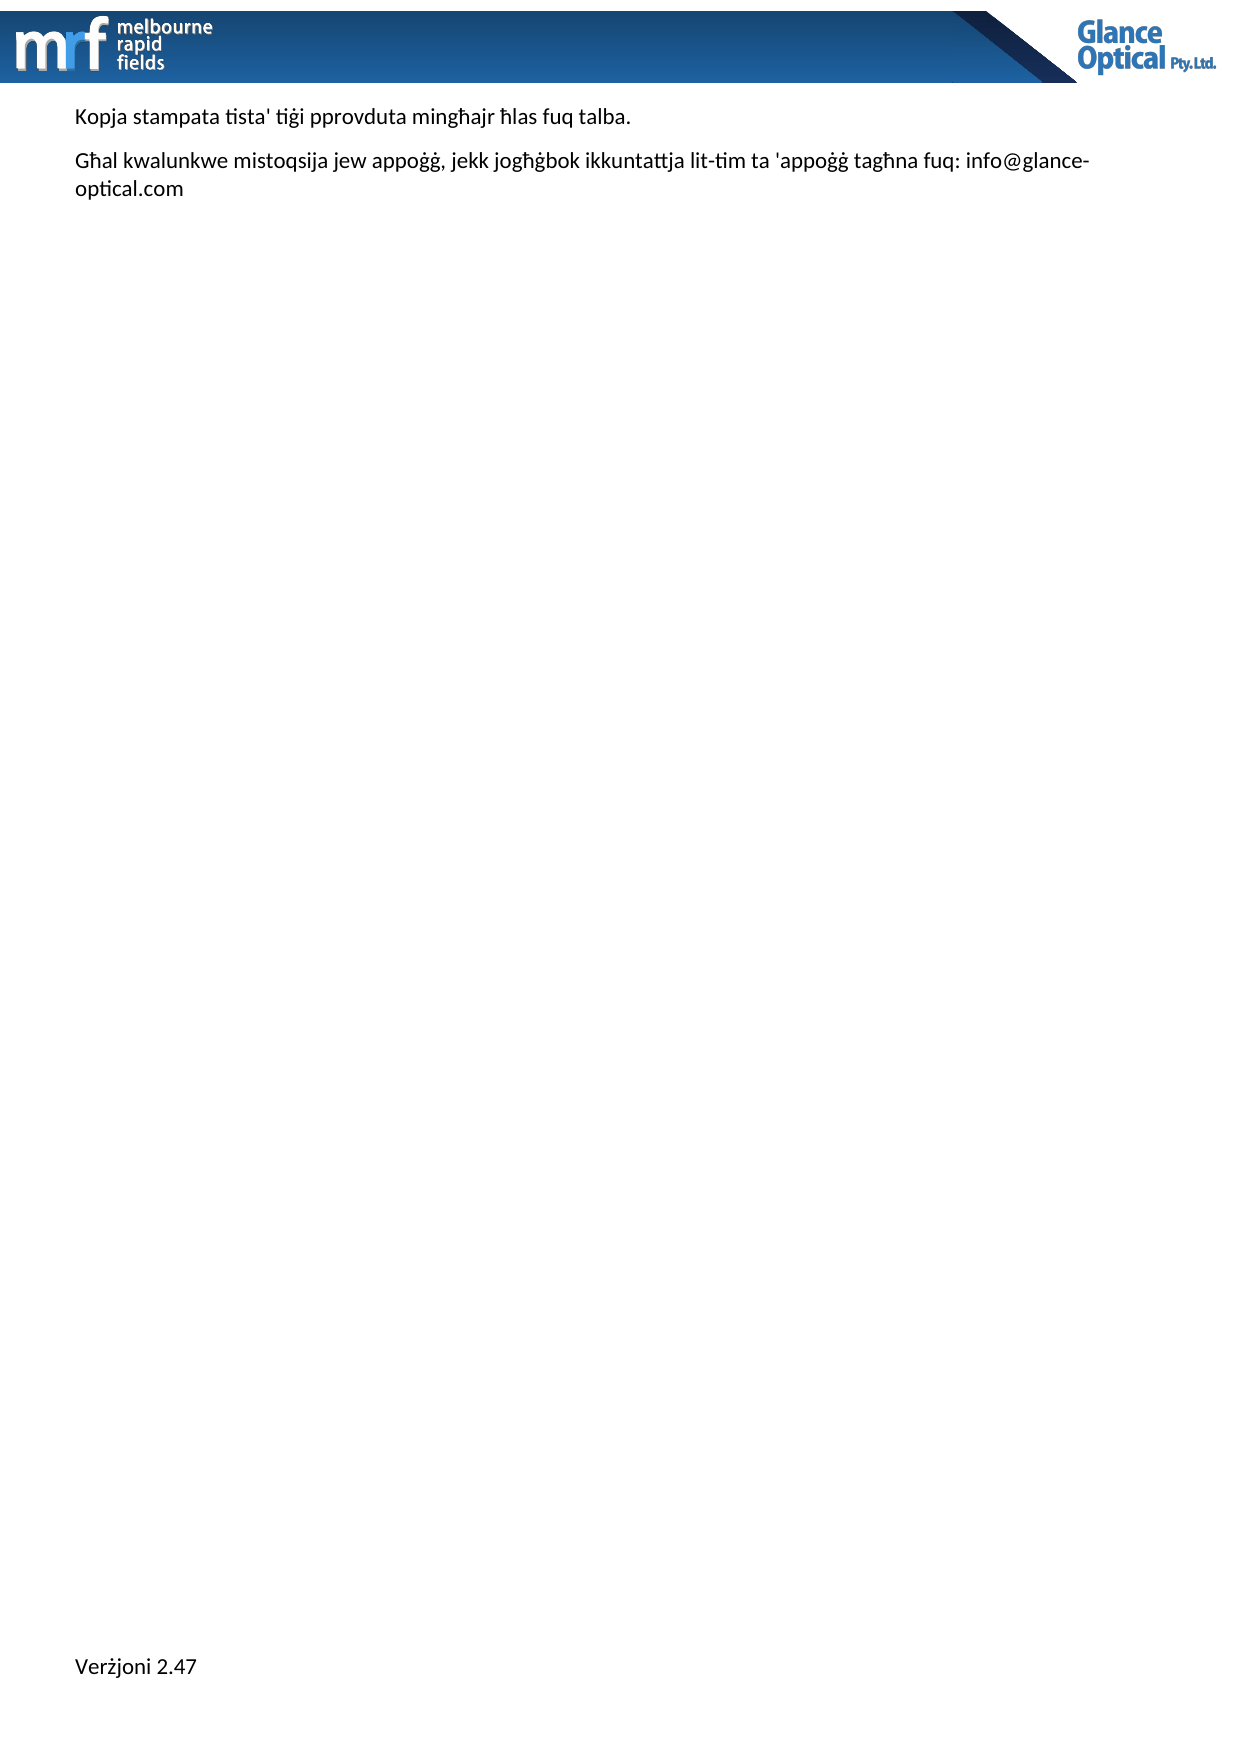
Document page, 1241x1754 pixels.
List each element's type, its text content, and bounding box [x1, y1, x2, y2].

picture [11, 15, 217, 86]
text Kopja stampata tista' tiġi pprovduta mingħajr ħlas fuq talba. [75, 102, 1165, 130]
text Għal kwalunkwe mistoqsija jew appoġġ, jekk jogħġbok ikkuntattja lit-tim ta 'appoġġ tagħna fuq: info@glance-optical.com [75, 146, 1165, 202]
picture [1076, 15, 1221, 78]
